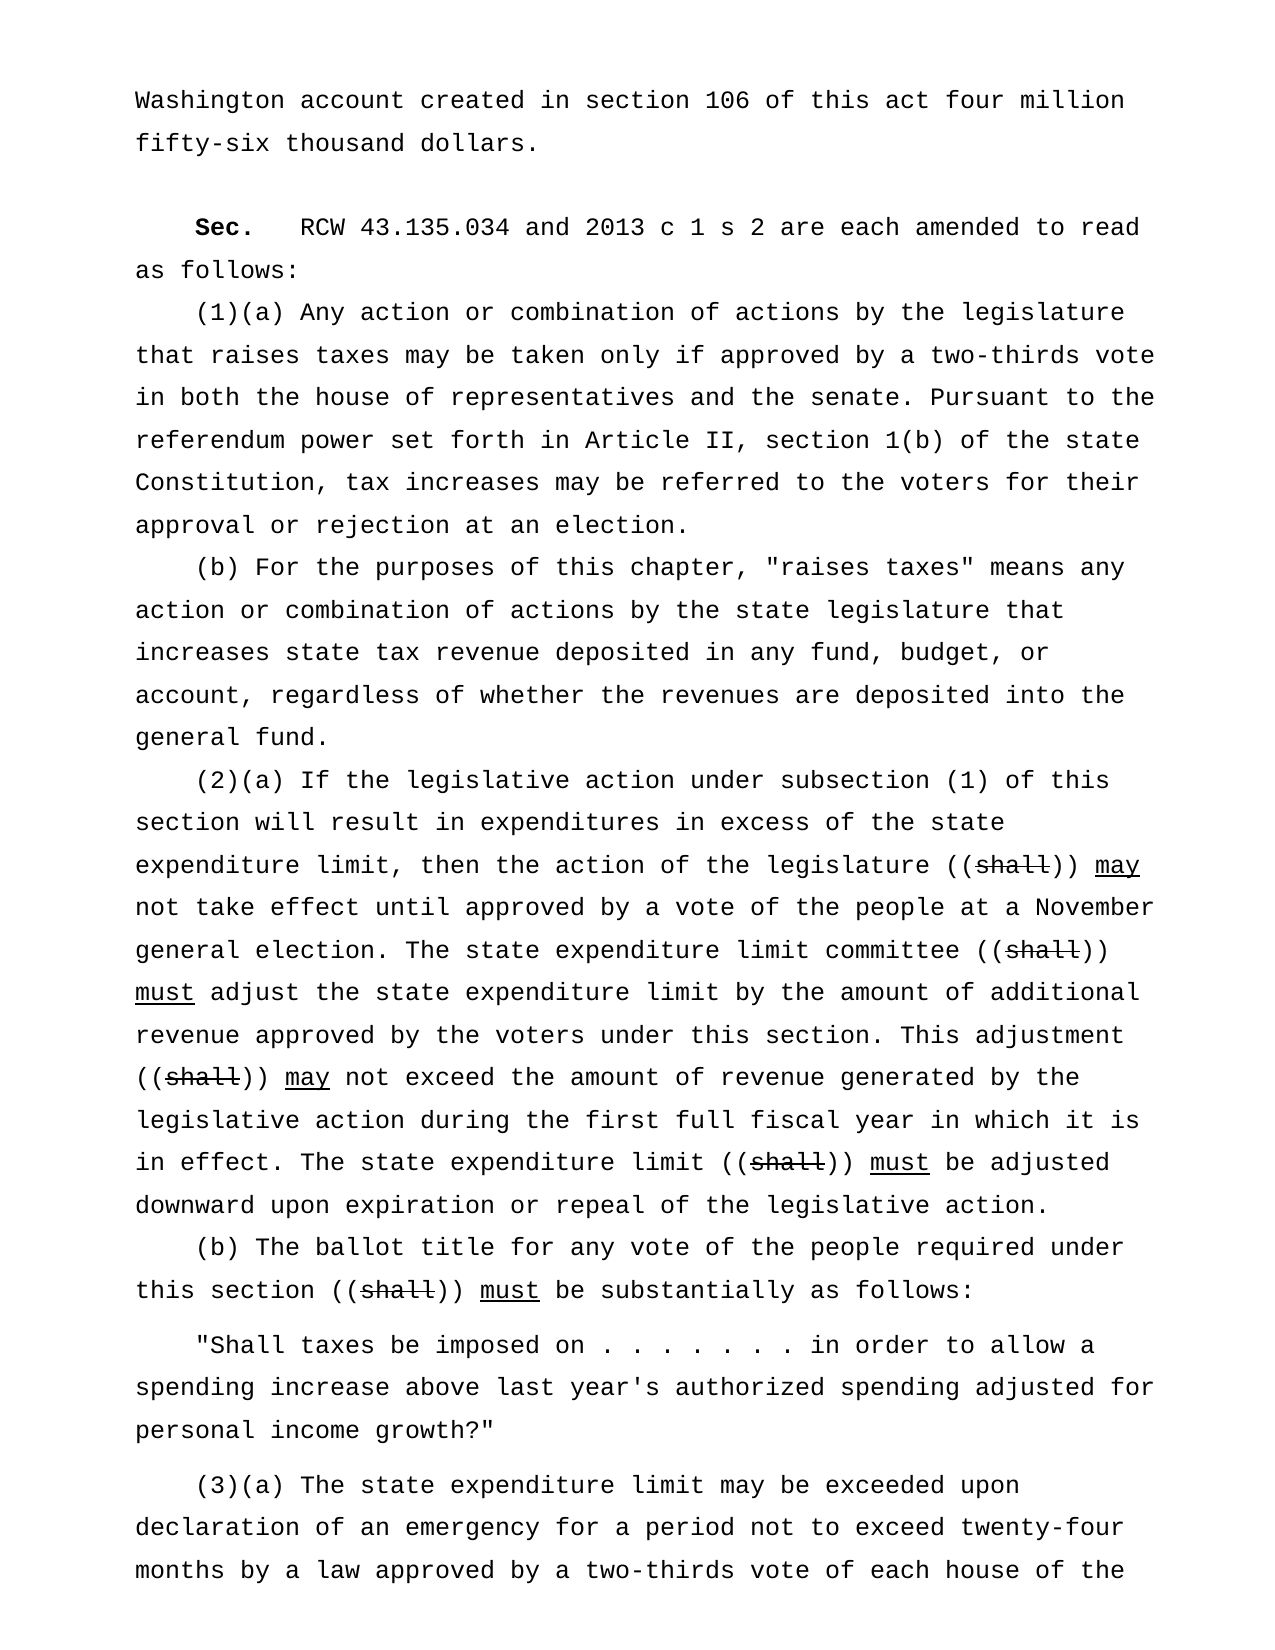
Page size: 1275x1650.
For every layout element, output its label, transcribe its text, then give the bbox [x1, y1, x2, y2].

text (b) For the purposes of this chapter, "raises taxes" means any action or combination of actions by the state legislature that increases state tax revenue deposited in any fund, budget, or account, regardless of whether the revenues are deposited into the general fund. [135, 542, 1170, 754]
text "Shall taxes be imposed on . . . . . . . in order to allow a spending increase above last year's authorized spending adjusted for personal income growth?" [135, 1319, 1170, 1447]
text (1)(a) Any action or combination of actions by the legislature that raises taxes may be taken only if approved by a two-thirds vote in both the house of representatives and the senate. Pursuant to the referendum power set forth in Article II, section 1(b) of the state Constitution, tax increases may be referred to the voters for their approval or rejection at an election. [135, 287, 1170, 542]
text (b) The ballot title for any vote of the people required under this section ((shall)) must be substantially as follows: [135, 1222, 1170, 1307]
text Sec. RCW 43.135.034 and 2013 c 1 s 2 are each amended to read as follows: [135, 202, 1170, 287]
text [135, 75, 1170, 160]
text (2)(a) If the legislative action under subsection (1) of this section will result in expenditures in excess of the state expenditure limit, then the action of the legislature ((shall)) may not take effect until approved by a vote of the people at a November general election. The state expenditure limit committee ((shall)) must adjust the state expenditure limit by the amount of additional revenue approved by the voters under this section. This adjustment ((shall)) may not exceed the amount of revenue generated by the legislative action during the first full fiscal year in which it is in effect. The state expenditure limit ((shall)) must be adjusted downward upon expiration or repeal of the legislative action. [135, 754, 1170, 1222]
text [135, 1459, 1170, 1587]
